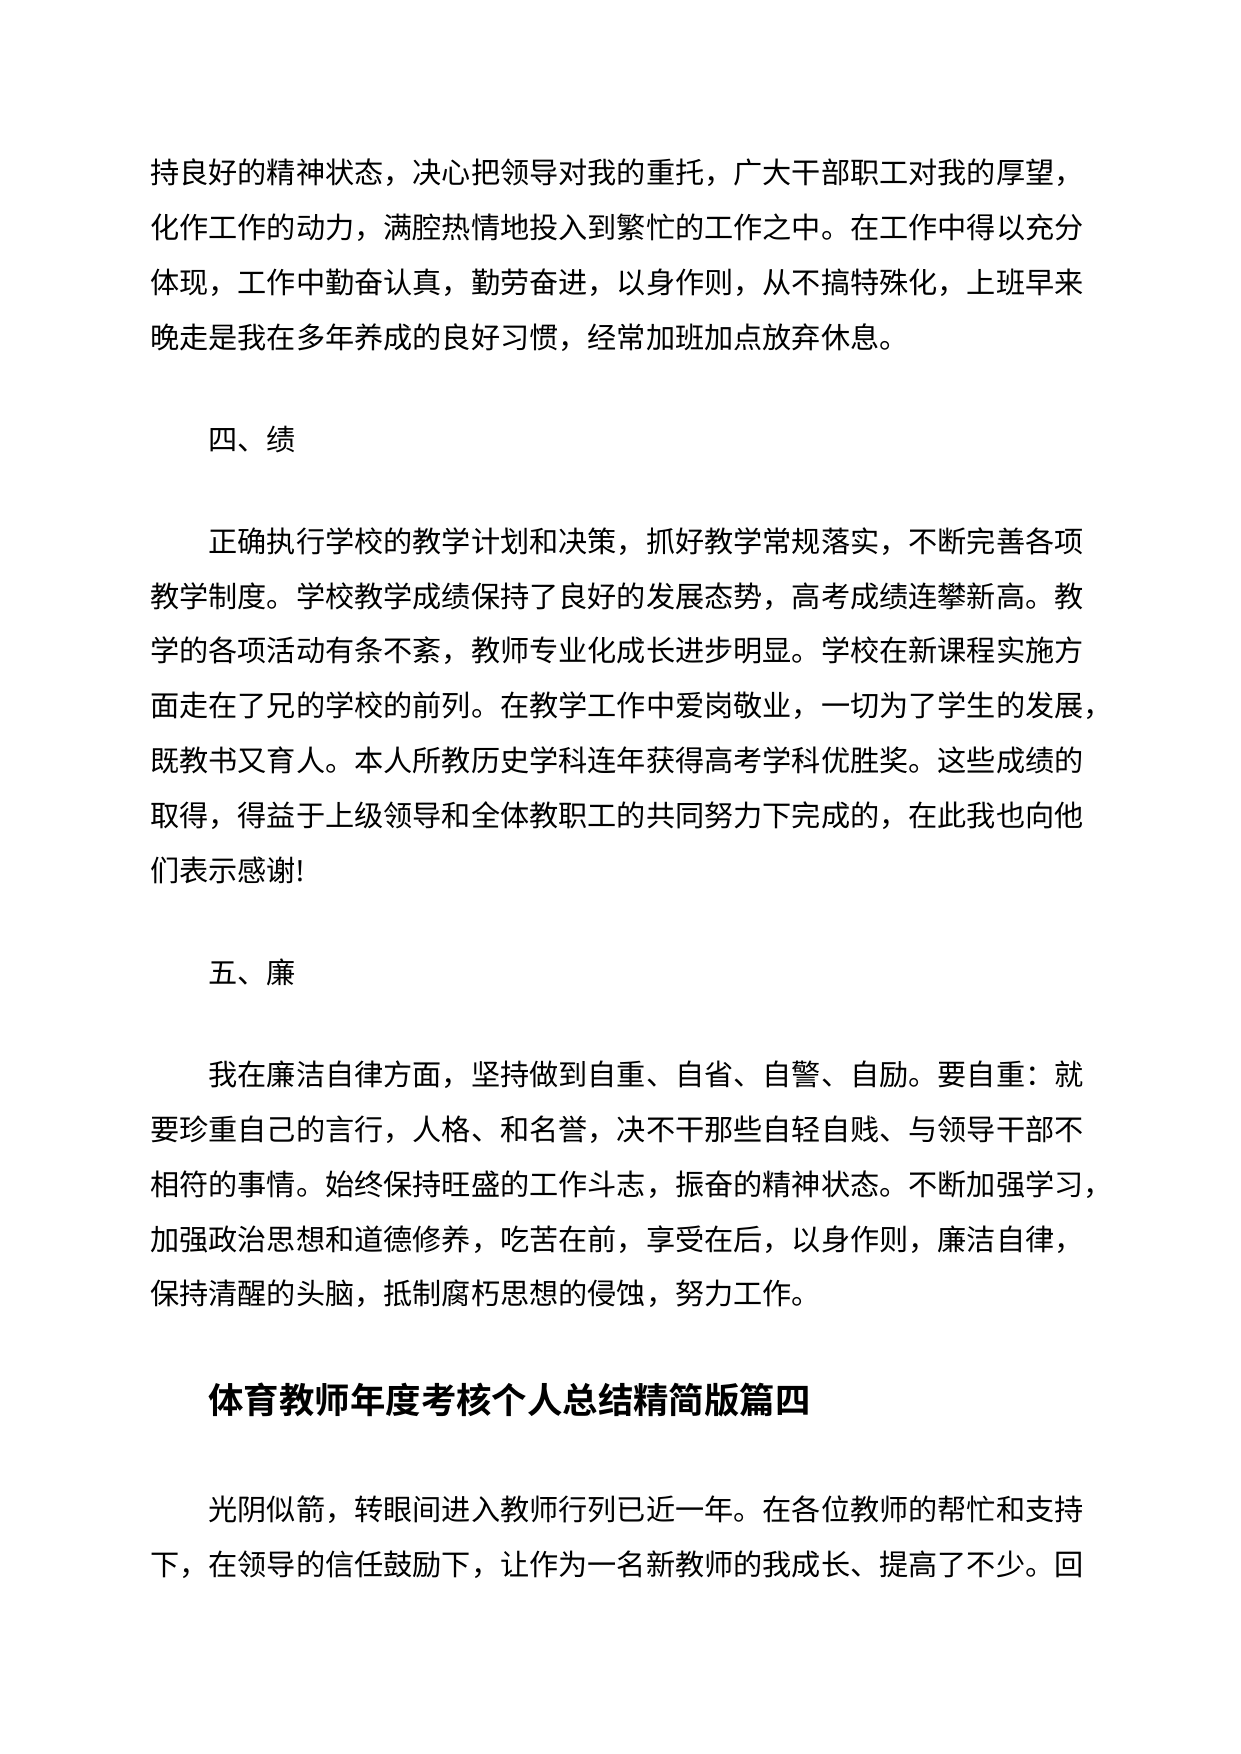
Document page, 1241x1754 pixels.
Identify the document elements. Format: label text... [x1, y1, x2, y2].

text 我在廉洁自律方面，坚持做到自重、自省、自警、自励。要自重：就要珍重自己的言行，人格、和名誉，决不干那些自轻自贱、与领导干部不相符的事情。始终保持旺盛的工作斗志，振奋的精神状态。不断加强学习，加强政治思想和道德修养，吃苦在前，享受在后，以身作则，廉洁自律，保持清醒的头脑，抵制腐朽思想的侵蚀，努力工作。 [150, 1051, 1090, 1313]
text 正确执行学校的教学计划和决策，抓好教学常规落实，不断完善各项教学制度。学校教学成绩保持了良好的发展态势，高考成绩连攀新高。教学的各项活动有条不紊，教师专业化成长进步明显。学校在新课程实施方面走在了兄的学校的前列。在教学工作中爱岗敬业，一切为了学生的发展，既教书又育人。本人所教历史学科连年获得高考学科优胜奖。这些成绩的取得，得益于上级领导和全体教职工的共同努力下完成的，在此我也向他们表示感谢! [150, 518, 1090, 890]
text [150, 150, 1090, 357]
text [150, 1486, 1090, 1583]
text 四、绩 [150, 416, 1090, 459]
text 体育教师年度考核个人总结精简版篇四 [150, 1373, 1090, 1424]
text 五、廉 [150, 949, 1090, 992]
